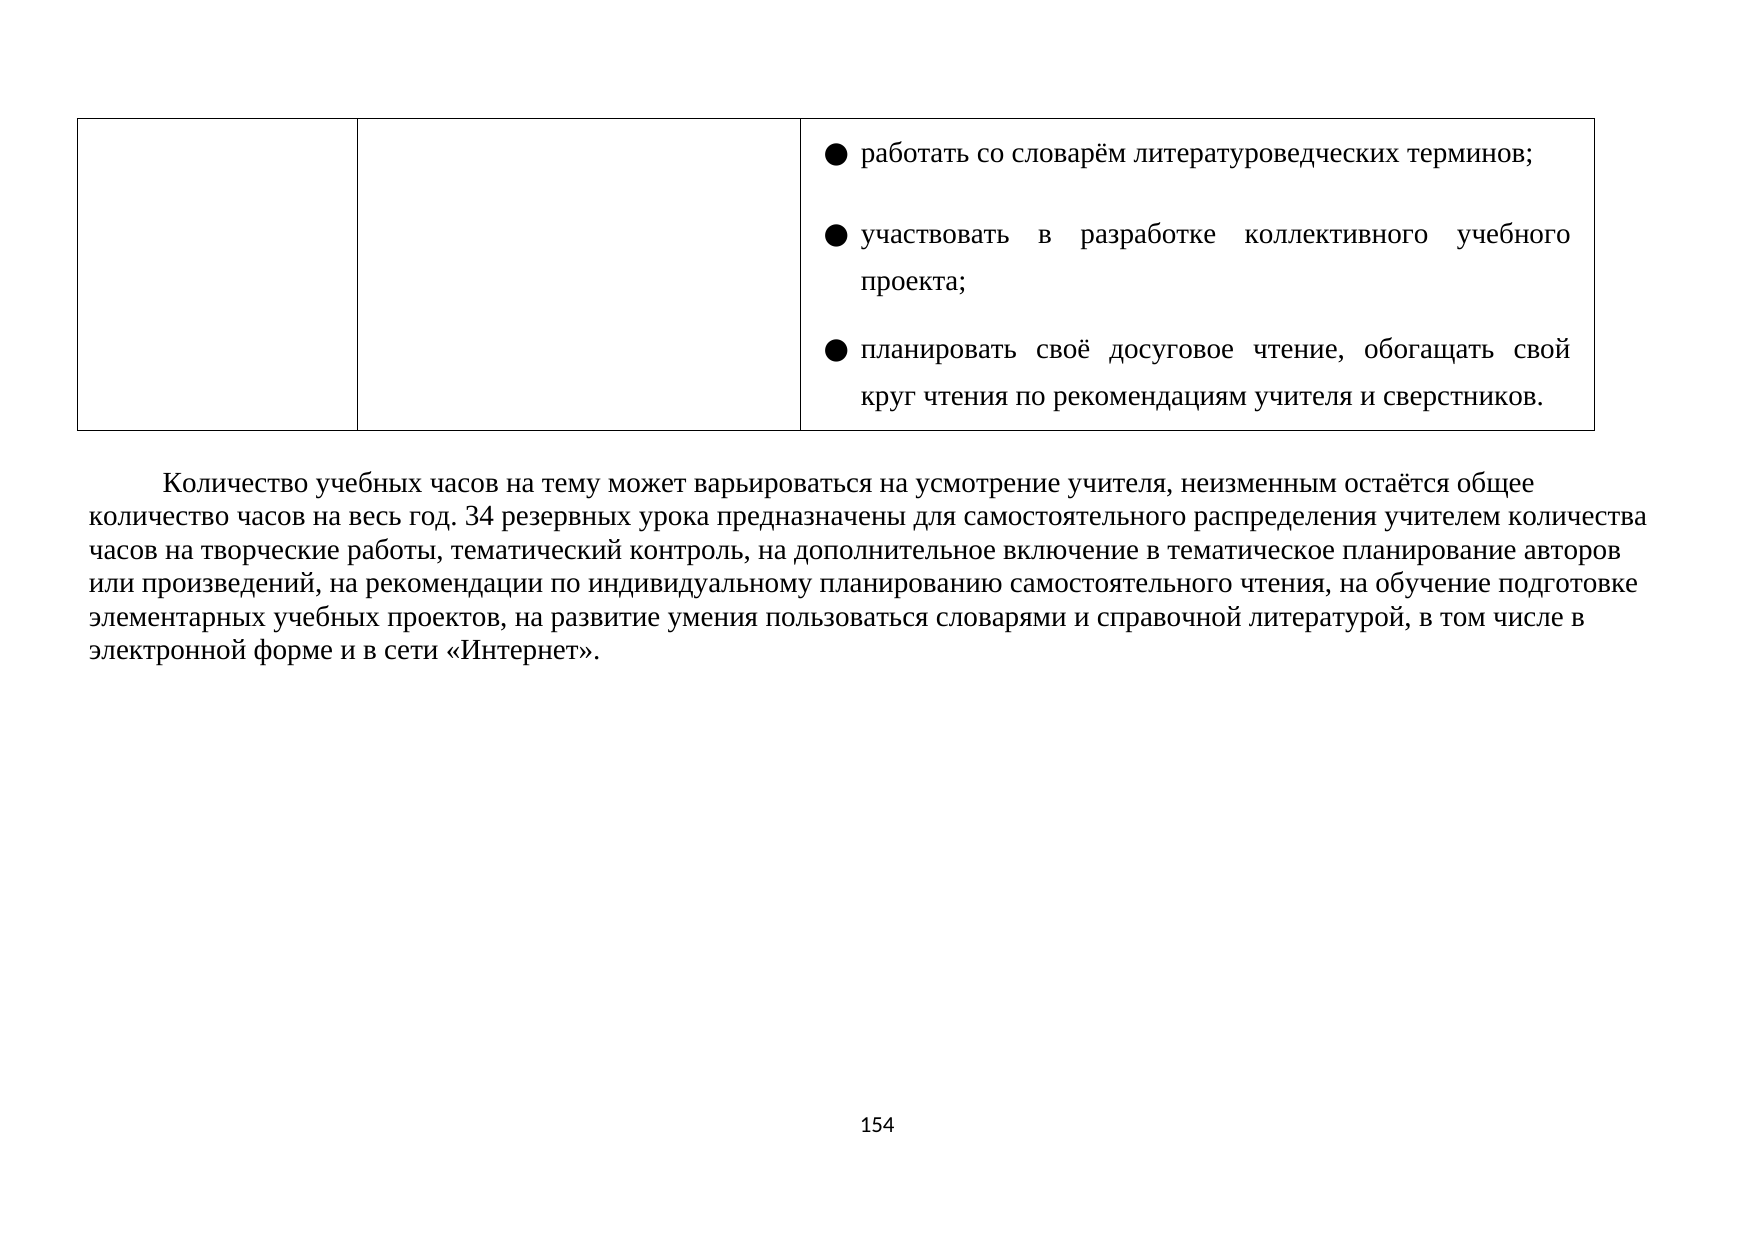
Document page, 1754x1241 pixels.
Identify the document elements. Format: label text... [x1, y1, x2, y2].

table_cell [78, 119, 357, 430]
text Количество учебных часов на тему может варьироваться на усмотрение учителя, неизменным остаётся общее количество часов на весь год. 34 резервных урока предназначены для самостоятельного распределения учителем количества часов на творческие работы, тематический контроль, на дополнительное включение в тематическое планирование авторов или произведений, на рекомендации по индивидуальному планированию самостоятельного чтения, на обучение подготовке элементарных учебных проектов, на развитие умения пользоваться словарями и справочной литературой, в том числе в электронной форме и в сети «Интернет». [89, 465, 1665, 666]
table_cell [801, 119, 1594, 430]
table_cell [358, 119, 800, 430]
